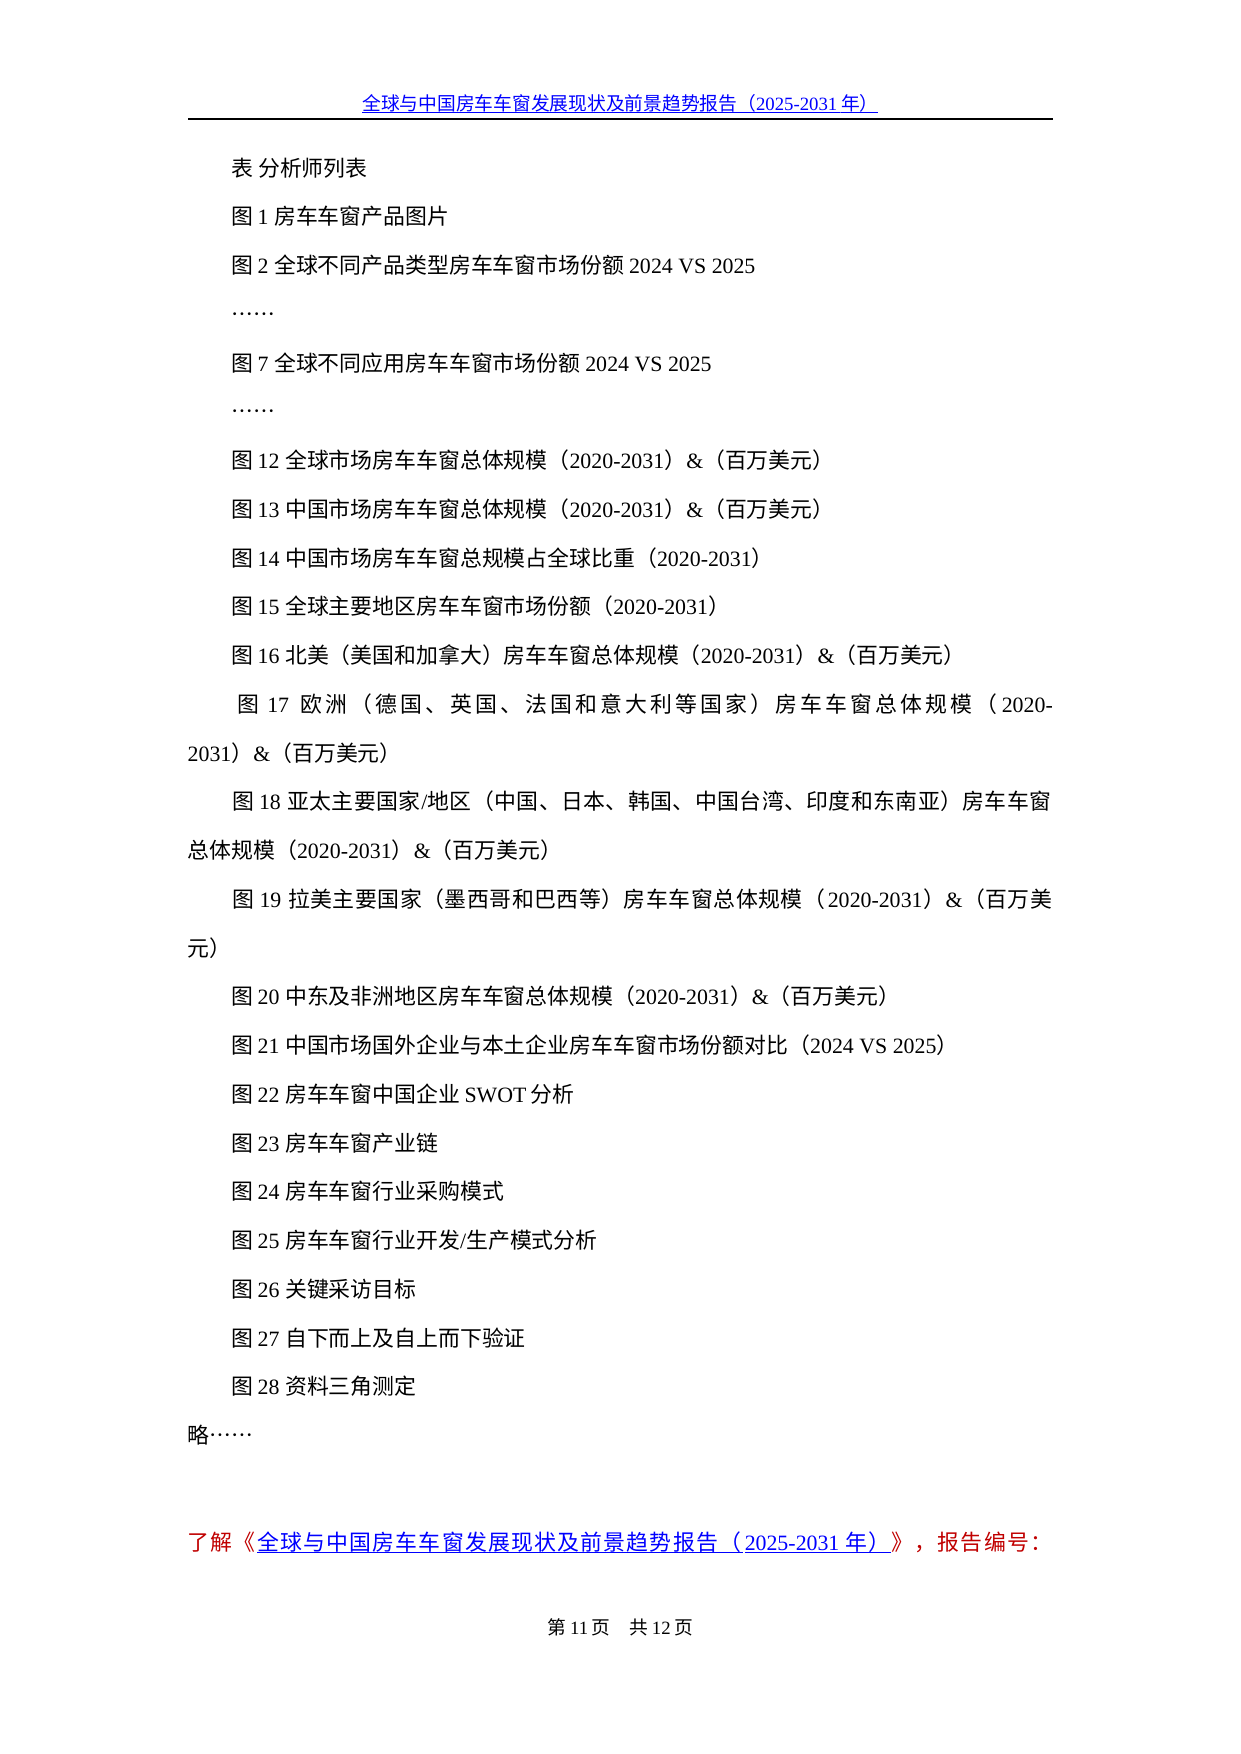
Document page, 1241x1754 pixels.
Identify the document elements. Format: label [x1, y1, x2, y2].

text [187, 1524, 1053, 1557]
text [187, 150, 1053, 1450]
